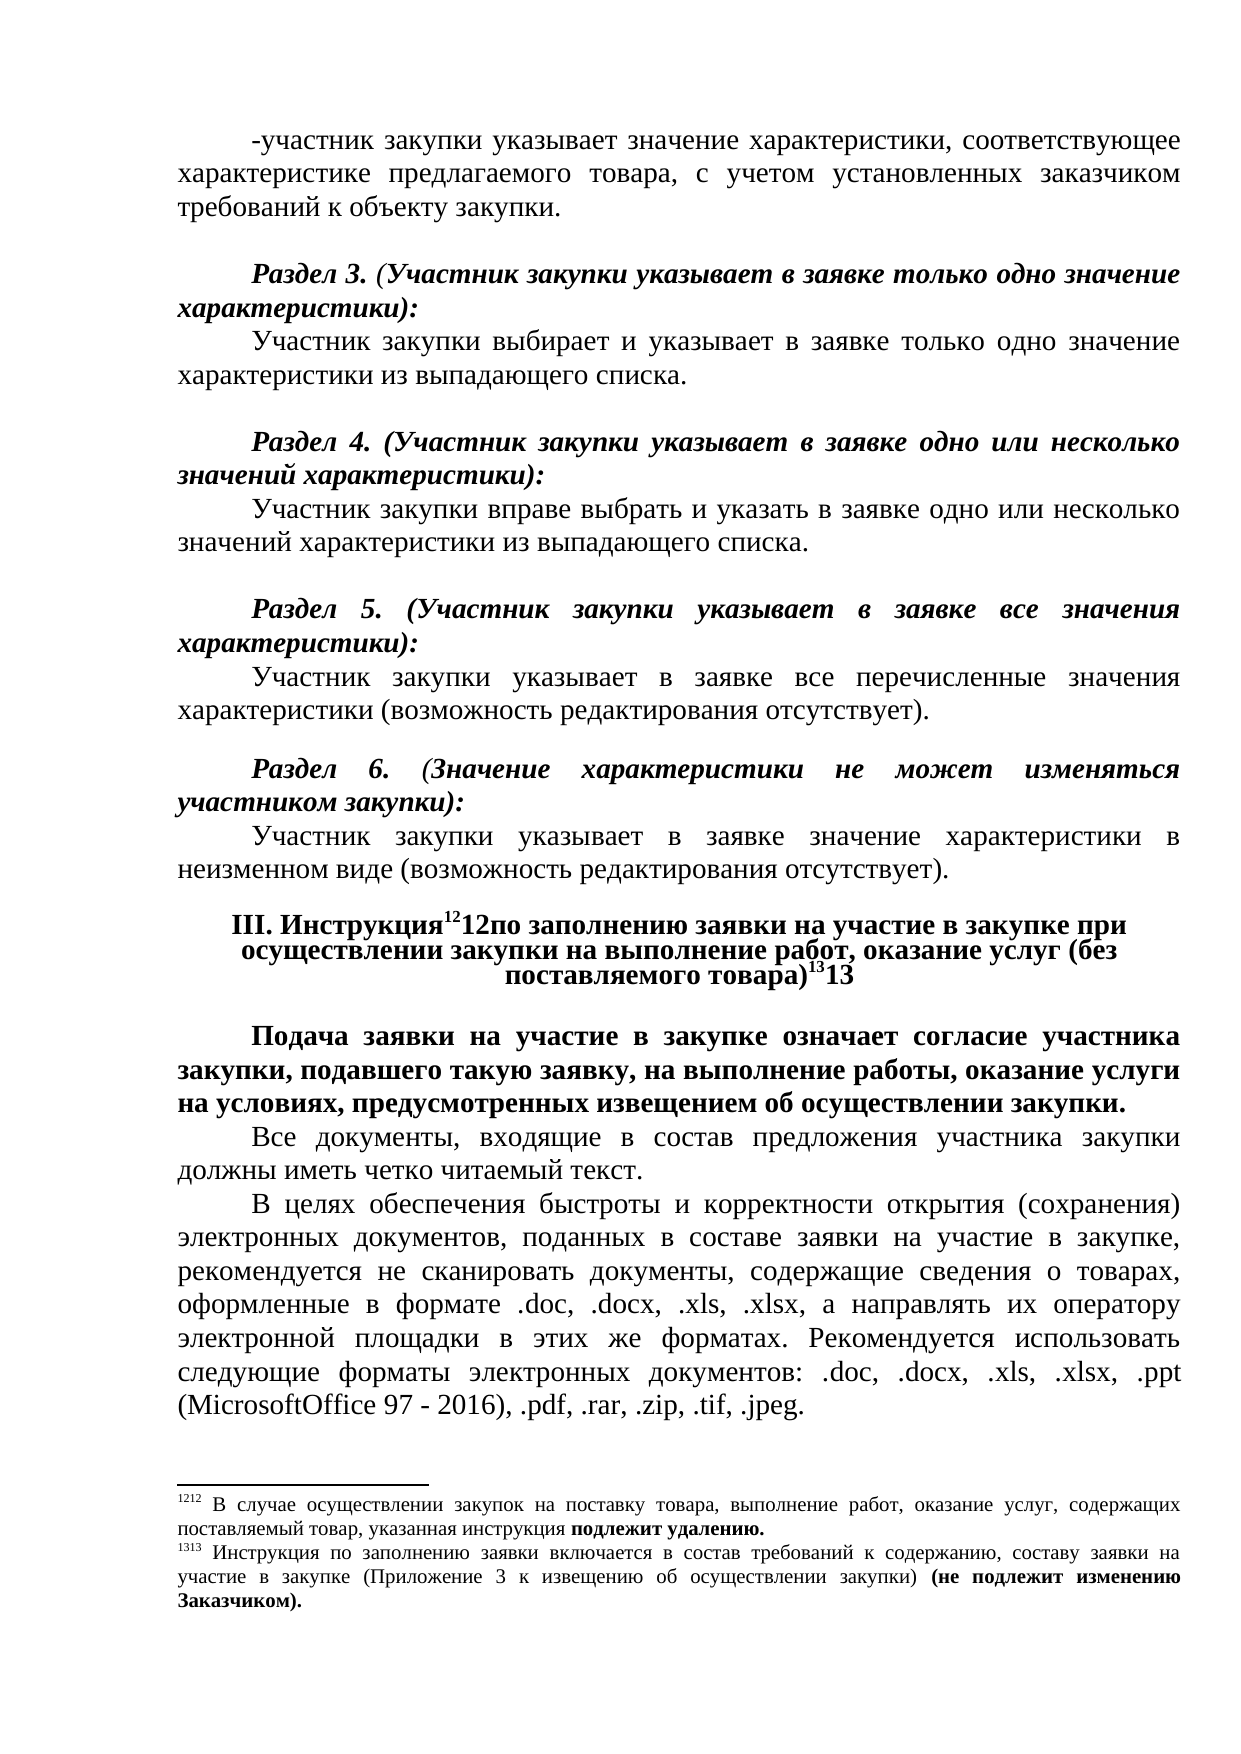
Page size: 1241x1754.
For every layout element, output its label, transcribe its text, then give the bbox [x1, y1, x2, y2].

text Участник закупки указывает в заявке все перечисленные значения характеристики (возможность редактирования отсутствует). [177, 659, 1181, 726]
text Участник закупки выбирает и указывает в заявке только одно значение характеристики из выпадающего списка. [177, 323, 1181, 390]
text Раздел 6. (Значение характеристики не может изменяться участником закупки): [177, 751, 1181, 818]
text Участник закупки указывает в заявке значение характеристики в неизменном виде (возможность редактирования отсутствует). [177, 818, 1181, 885]
text Раздел 5. (Участник закупки указывает в заявке все значения характеристики): [177, 592, 1181, 659]
text -участник закупки указывает значение характеристики, соответствующее характеристике предлагаемого товара, с учетом установленных заказчиком требований к объекту закупки. [177, 122, 1181, 223]
text Участник закупки вправе выбрать и указать в заявке одно или несколько значений характеристики из выпадающего списка. [177, 491, 1181, 558]
text Подача заявки на участие в закупке означает согласие участника закупки, подавшего такую заявку, на выполнение работы, оказание услуги на условиях, предусмотренных извещением об осуществлении закупки. [177, 1018, 1181, 1119]
text Все документы, входящие в состав предложения участника закупки должны иметь четко читаемый текст. [177, 1119, 1181, 1186]
text Раздел 4. (Участник закупки указывает в заявке одно или несколько значений характеристики): [177, 424, 1181, 491]
text В целях обеспечения быстроты и корректности открытия (сохранения) электронных документов, поданных в составе заявки на участие в закупке, рекомендуется не сканировать документы, содержащие сведения о товарах, оформленные в формате .doc, .docx, .xls, .xlsx, а направлять их оператору электронной площадки в этих же форматах. Рекомендуется использовать следующие форматы электронных документов: .doc, .docx, .xls, .xlsx, .ppt (MicrosoftOffice 97 - 2016), .pdf, .rar, .zip, .tif, .jpeg. [177, 1186, 1181, 1421]
text Раздел 3. (Участник закупки указывает в заявке только одно значение характеристики): [177, 256, 1181, 323]
text III. Инструкция12по заполнению заявки на участие в закупке при осуществлении закупки на выполнение работ, оказание услуг (без поставляемого товара)13 [177, 914, 1181, 989]
